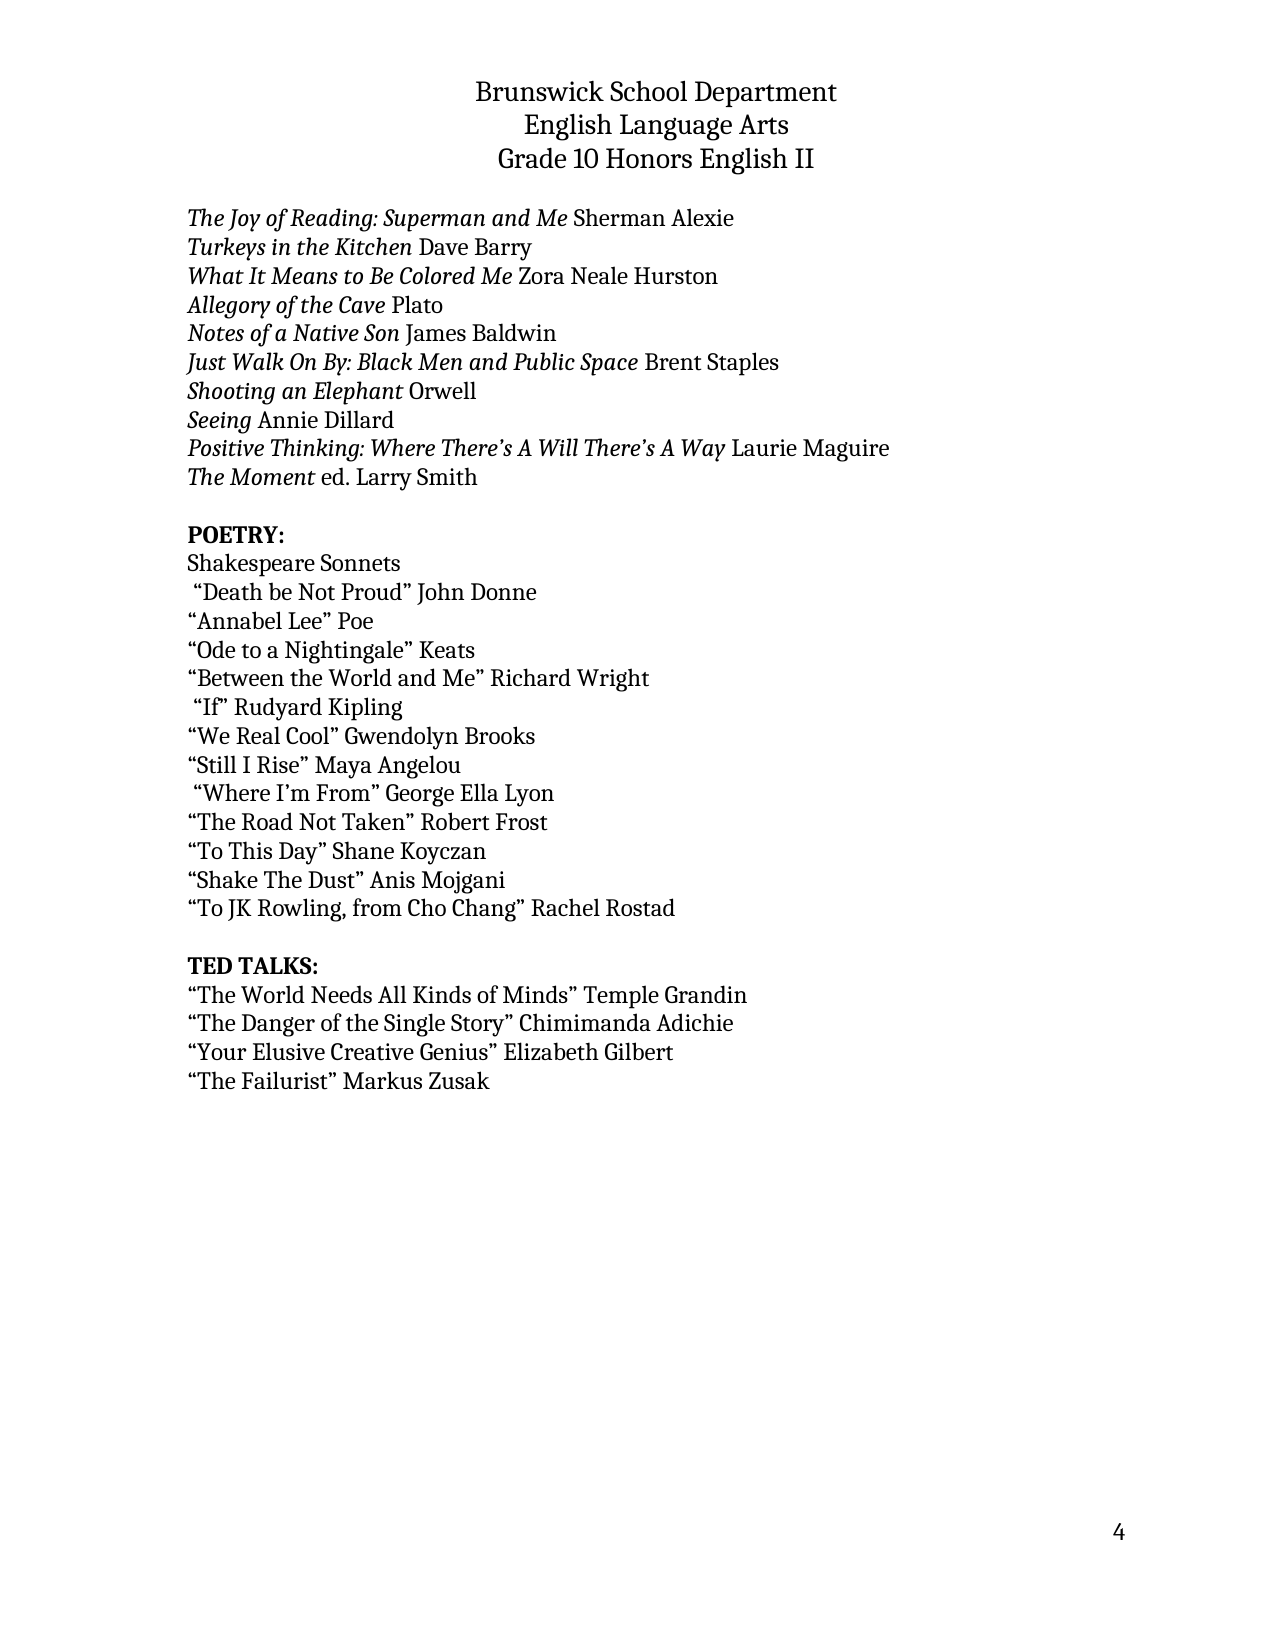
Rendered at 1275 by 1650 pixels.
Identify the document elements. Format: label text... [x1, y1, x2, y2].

text Allegory of the Cave Plato [187, 291, 1125, 319]
text The Joy of Reading: Superman and Me Sherman Alexie [187, 204, 1125, 233]
text “Annabel Lee” Poe [187, 607, 1125, 636]
text “The Failurist” Markus Zusak [187, 1067, 1125, 1096]
text Turkeys in the Kitchen Dave Barry [187, 233, 1125, 262]
text Just Walk On By: Black Men and Public Space Brent Staples [187, 348, 1125, 377]
text Seeing Annie Dillard [187, 406, 1125, 434]
text What It Means to Be Colored Me Zora Neale Hurston [187, 262, 1125, 291]
text Notes of a Native Son James Baldwin [187, 319, 1125, 348]
text “We Real Cool” Gwendolyn Brooks [187, 722, 1125, 751]
text “Your Elusive Creative Genius” Elizabeth Gilbert [187, 1038, 1125, 1067]
text POETRY: [187, 521, 1125, 549]
text “Shake The Dust” Anis Mojgani [187, 866, 1125, 894]
text Shakespeare Sonnets [187, 549, 1125, 578]
text TED TALKS: [187, 952, 1125, 981]
text “To JK Rowling, from Cho Chang” Rachel Rostad [187, 894, 1125, 923]
text “The Danger of the Single Story” Chimimanda Adichie [187, 1009, 1125, 1038]
text Positive Thinking: Where There’s A Will There’s A Way Laurie Maguire [187, 434, 1125, 463]
text “If” Rudyard Kipling [187, 693, 1125, 722]
text “Ode to a Nightingale” Keats [187, 636, 1125, 664]
text The Moment ed. Larry Smith [187, 463, 1125, 492]
text “Still I Rise” Maya Angelou [187, 751, 1125, 779]
text “The World Needs All Kinds of Minds” Temple Grandin [187, 981, 1125, 1009]
text “To This Day” Shane Koyczan [187, 837, 1125, 866]
text “The Road Not Taken” Robert Frost [187, 808, 1125, 837]
text “Where I’m From” George Ella Lyon [187, 779, 1125, 808]
text “Between the World and Me” Richard Wright [187, 664, 1125, 693]
text “Death be Not Proud” John Donne [187, 578, 1125, 607]
text Shooting an Elephant Orwell [187, 377, 1125, 406]
